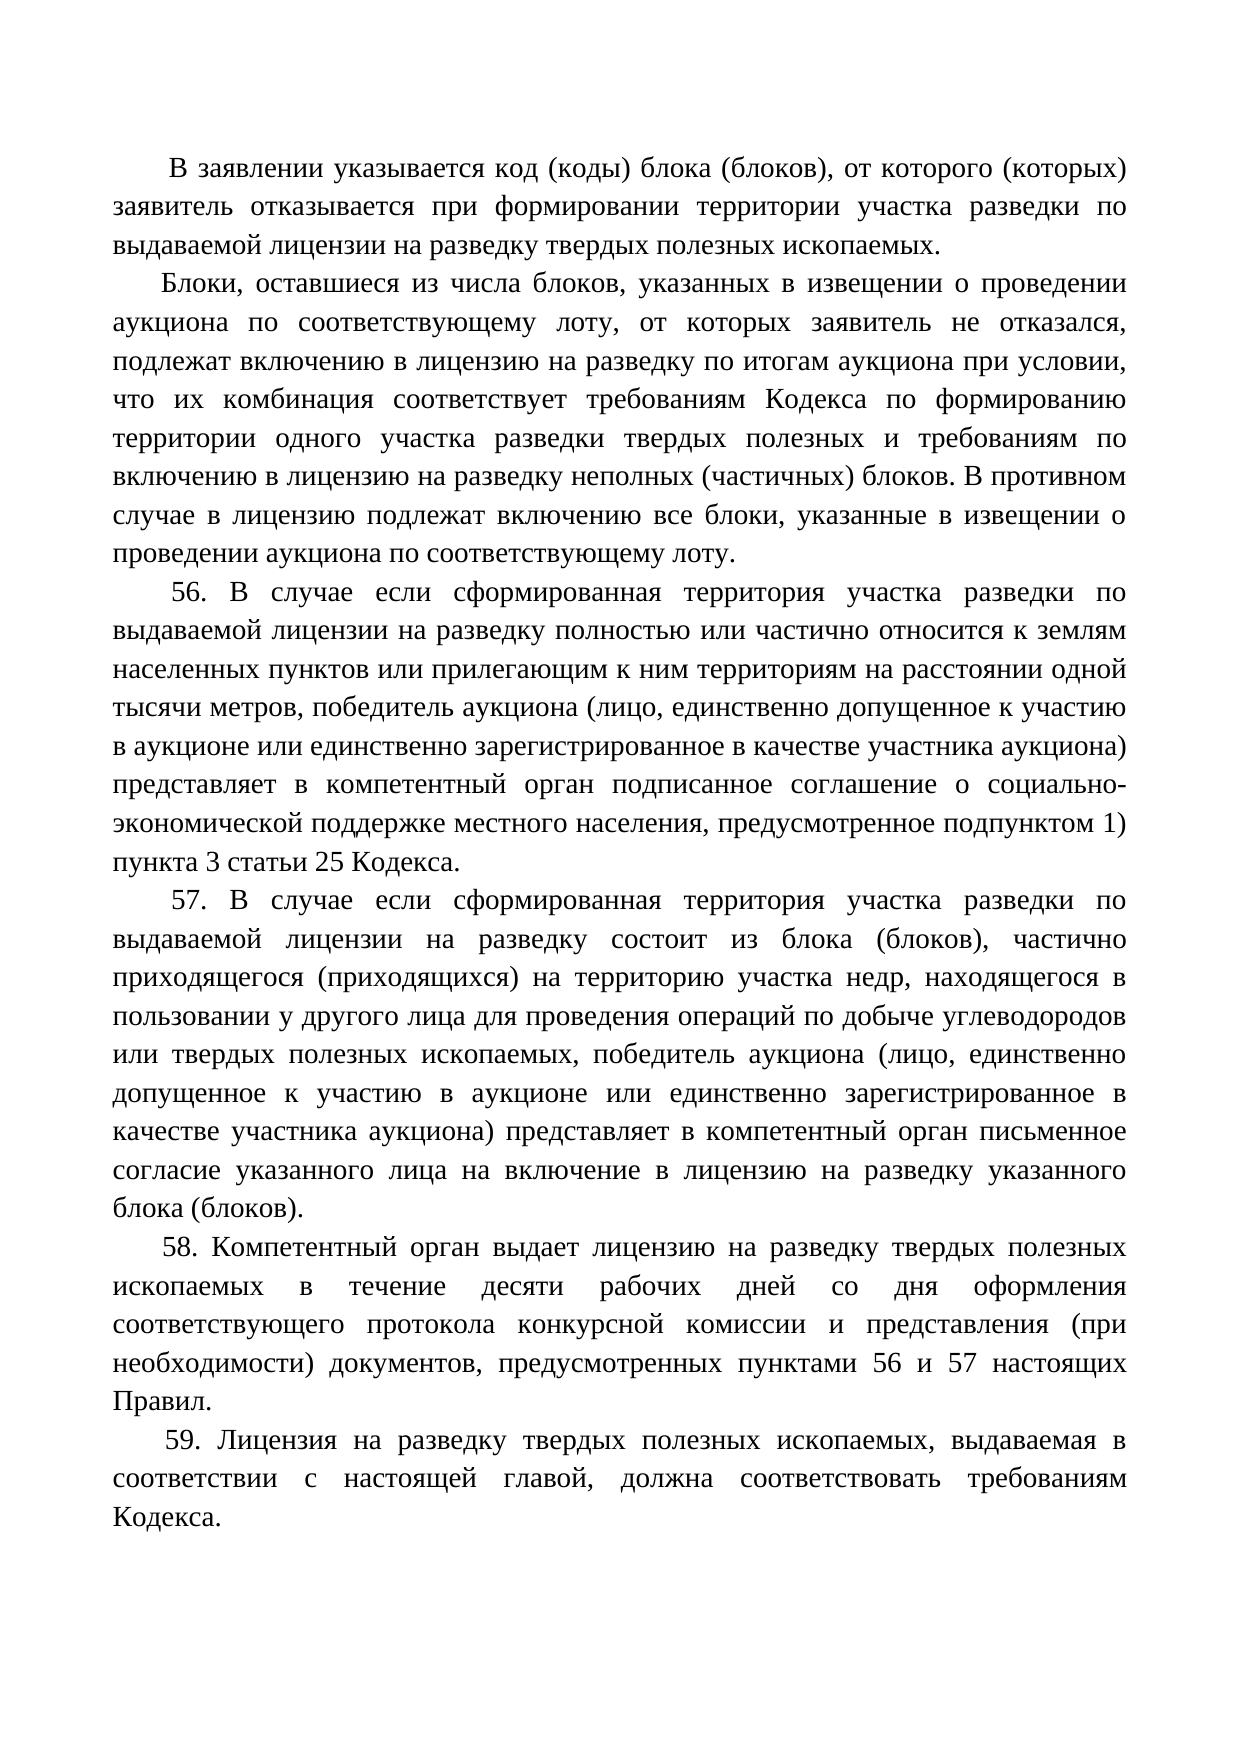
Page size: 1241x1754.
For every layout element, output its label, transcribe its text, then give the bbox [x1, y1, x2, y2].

text 57. В случае если сформированная территория участка разведки по выдаваемой лицензии на разведку состоит из блока (блоков), частично приходящегося (приходящихся) на территорию участка недр, находящегося в пользовании у другого лица для проведения операций по добыче углеводородов или твердых полезных ископаемых, победитель аукциона (лицо, единственно допущенное к участию в аукционе или единственно зарегистрированное в качестве участника аукциона) представляет в компетентный орган письменное согласие указанного лица на включение в лицензию на разведку указанного блока (блоков). [112, 882, 1128, 1224]
text 58. Компетентный орган выдает лицензию на разведку твердых полезных ископаемых в течение десяти рабочих дней со дня оформления соответствующего протокола конкурсной комиссии и представления (при необходимости) документов, предусмотренных пунктами 56 и 57 настоящих Правил. [112, 1229, 1128, 1417]
text В заявлении указывается код (коды) блока (блоков), от которого (которых) заявитель отказывается при формировании территории участка разведки по выдаваемой лицензии на разведку твердых полезных ископаемых. [112, 150, 1128, 261]
text 56. В случае если сформированная территория участка разведки по выдаваемой лицензии на разведку полностью или частично относится к землям населенных пунктов или прилегающим к ним территориям на расстоянии одной тысячи метров, победитель аукциона (лицо, единственно допущенное к участию в аукционе или единственно зарегистрированное в качестве участника аукциона) представляет в компетентный орган подписанное соглашение о социально-экономической поддержке местного населения, предусмотренное подпунктом 1) пункта 3 статьи 25 Кодекса. [112, 574, 1128, 877]
text 59. Лицензия на разведку твердых полезных ископаемых, выдаваемая в соответствии с настоящей главой, должна соответствовать требованиям Кодекса. [112, 1422, 1128, 1532]
text Блоки, оставшиеся из числа блоков, указанных в извещении о проведении аукциона по соответствующему лоту, от которых заявитель не отказался, подлежат включению в лицензию на разведку по итогам аукциона при условии, что их комбинация соответствует требованиям Кодекса по формированию территории одного участка разведки твердых полезных и требованиям по включению в лицензию на разведку неполных (частичных) блоков. В противном случае в лицензию подлежат включению все блоки, указанные в извещении о проведении аукциона по соответствующему лоту. [112, 266, 1128, 569]
